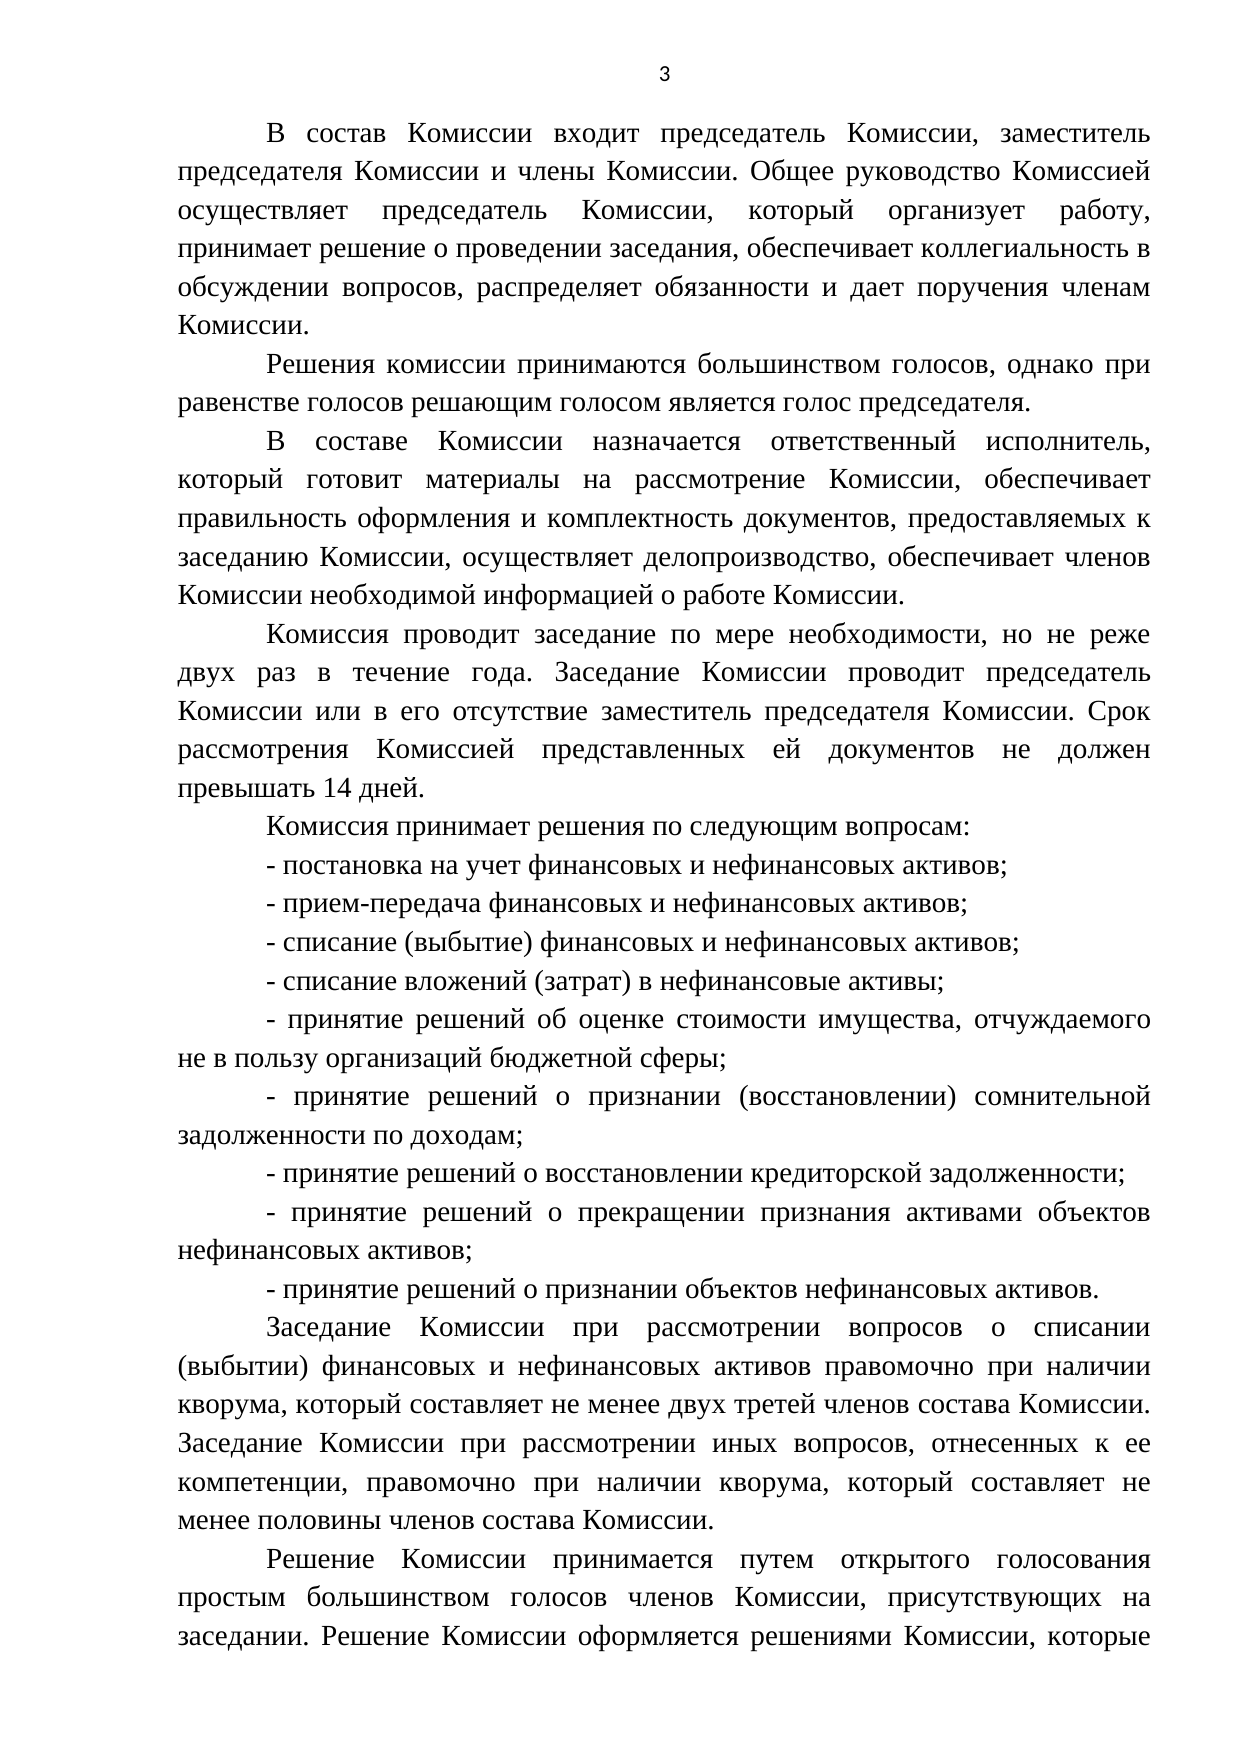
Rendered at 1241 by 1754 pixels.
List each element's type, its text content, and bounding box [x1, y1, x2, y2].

text - принятие решений об оценке стоимости имущества, отчуждаемого не в пользу организаций бюджетной сферы; [177, 1001, 1152, 1073]
text - списание вложений (затрат) в нефинансовые активы; [177, 963, 1152, 996]
text - принятие решений о прекращении признания активами объектов нефинансовых активов; [177, 1194, 1152, 1266]
text В составе Комиссии назначается ответственный исполнитель, который готовит материалы на рассмотрение Комиссии, обеспечивает правильность оформления и комплектность документов, предоставляемых к заседанию Комиссии, осуществляет делопроизводство, обеспечивает членов Комиссии необходимой информацией о работе Комиссии. [177, 423, 1152, 611]
text - принятие решений о признании объектов нефинансовых активов. [177, 1271, 1152, 1304]
text Решения комиссии принимаются большинством голосов, однако при равенстве голосов решающим голосом является голос председателя. [177, 346, 1152, 418]
text Комиссия проводит заседание по мере необходимости, но не реже двух раз в течение года. Заседание Комиссии проводит председатель Комиссии или в его отсутствие заместитель председателя Комиссии. Срок рассмотрения Комиссией представленных ей документов не должен превышать 14 дней. [177, 616, 1152, 803]
text Заседание Комиссии при рассмотрении вопросов о списании (выбытии) финансовых и нефинансовых активов правомочно при наличии кворума, который составляет не менее двух третей членов состава Комиссии. Заседание Комиссии при рассмотрении иных вопросов, отнесенных к ее компетенции, правомочно при наличии кворума, который составляет не менее половины членов состава Комиссии. [177, 1309, 1152, 1536]
text - принятие решений о признании (восстановлении) сомнительной задолженности по доходам; [177, 1078, 1152, 1150]
text - принятие решений о восстановлении кредиторской задолженности; [177, 1155, 1152, 1189]
text - списание (выбытие) финансовых и нефинансовых активов; [177, 924, 1152, 958]
text В состав Комиссии входит председатель Комиссии, заместитель председателя Комиссии и члены Комиссии. Общее руководство Комиссией осуществляет председатель Комиссии, который организует работу, принимает решение о проведении заседания, обеспечивает коллегиальность в обсуждении вопросов, распределяет обязанности и дает поручения членам Комиссии. [177, 115, 1152, 341]
text - постановка на учет финансовых и нефинансовых активов; [177, 847, 1152, 881]
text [177, 1541, 1152, 1651]
text Комиссия принимает решения по следующим вопросам: [177, 808, 1152, 842]
text - прием-передача финансовых и нефинансовых активов; [177, 886, 1152, 919]
